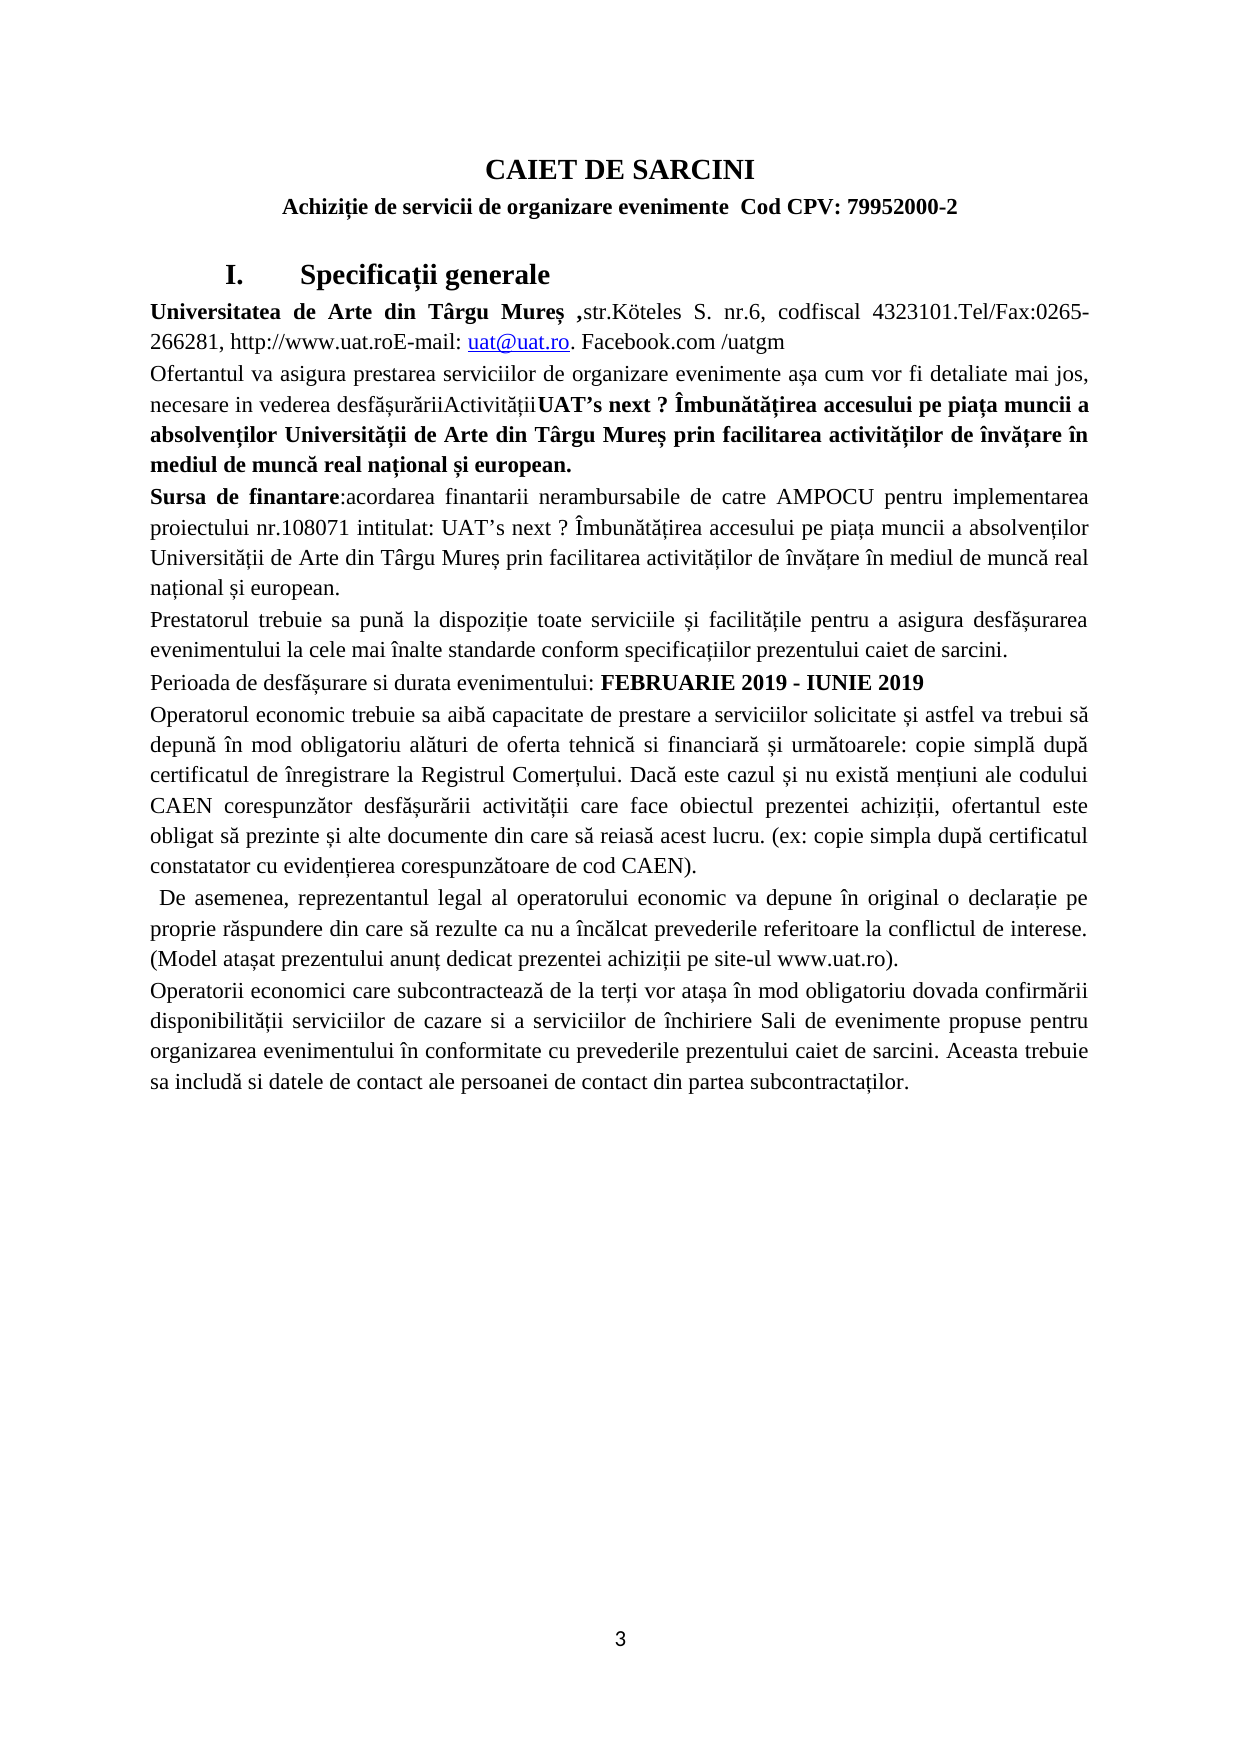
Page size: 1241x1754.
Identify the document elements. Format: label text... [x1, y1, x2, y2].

text Sursa de finantare:acordarea finantarii nerambursabile de catre AMPOCU pentru implementarea proiectului nr.108071 intitulat: UAT’s next ? Îmbunătățirea accesului pe piața muncii a absolvenților Universității de Arte din Târgu Mureș prin facilitarea activităților de învățare în mediul de muncă real național și european. [150, 483, 1090, 600]
text CAIET DE SARCINI [150, 152, 1090, 186]
list Specificații generale [225, 257, 1090, 291]
text Perioada de desfășurare si durata evenimentului: FEBRUARIE 2019 - IUNIE 2019 [150, 669, 1090, 695]
text De asemenea, reprezentantul legal al operatorului economic va depune în original o declarație pe proprie răspundere din care să rezulte ca nu a încălcat prevederile referitoare la conflictul de interese. (Model atașat prezentului anunț dedicat prezentei achiziții pe site-ul www.uat.ro). [150, 884, 1090, 971]
text Universitatea de Arte din Târgu Mureș ,str.Köteles S. nr.6, codfiscal 4323101.Tel/Fax:0265-266281, http://www.uat.roE-mail: uat@uat.ro. Facebook.com /uatgm [150, 298, 1090, 354]
text Prestatorul trebuie sa pună la dispoziție toate serviciile și facilitățile pentru a asigura desfășurarea evenimentului la cele mai înalte standarde conform specificațiilor prezentului caiet de sarcini. [150, 606, 1090, 663]
text Operatorul economic trebuie sa aibă capacitate de prestare a serviciilor solicitate și astfel va trebui să depună în mod obligatoriu alături de oferta tehnică si financiară și următoarele: copie simplă după certificatul de înregistrare la Registrul Comerțului. Dacă este cazul și nu există mențiuni ale codului CAEN corespunzător desfășurării activității care face obiectul prezentei achiziții, ofertantul este obligat să prezinte și alte documente din care să reiasă acest lucru. (ex: copie simpla după certificatul constatator cu evidențierea corespunzătoare de cod CAEN). [150, 701, 1090, 878]
text Operatorii economici care subcontractează de la terți vor atașa în mod obligatoriu dovada confirmării disponibilității serviciilor de cazare si a serviciilor de închiriere Sali de evenimente propuse pentru organizarea evenimentului în conformitate cu prevederile prezentului caiet de sarcini. Aceasta trebuie sa includă si datele de contact ale persoanei de contact din partea subcontractaților. [150, 977, 1090, 1094]
text Ofertantul va asigura prestarea serviciilor de organizare evenimente așa cum vor fi detaliate mai jos, necesare in vederea desfășurăriiActivitățiiUAT’s next ? Îmbunătățirea accesului pe piața muncii a absolvenților Universității de Arte din Târgu Mureș prin facilitarea activităților de învățare în mediul de muncă real național și european. [150, 360, 1090, 477]
text Achiziție de servicii de organizare evenimente Cod CPV: 79952000-2 [150, 193, 1090, 219]
